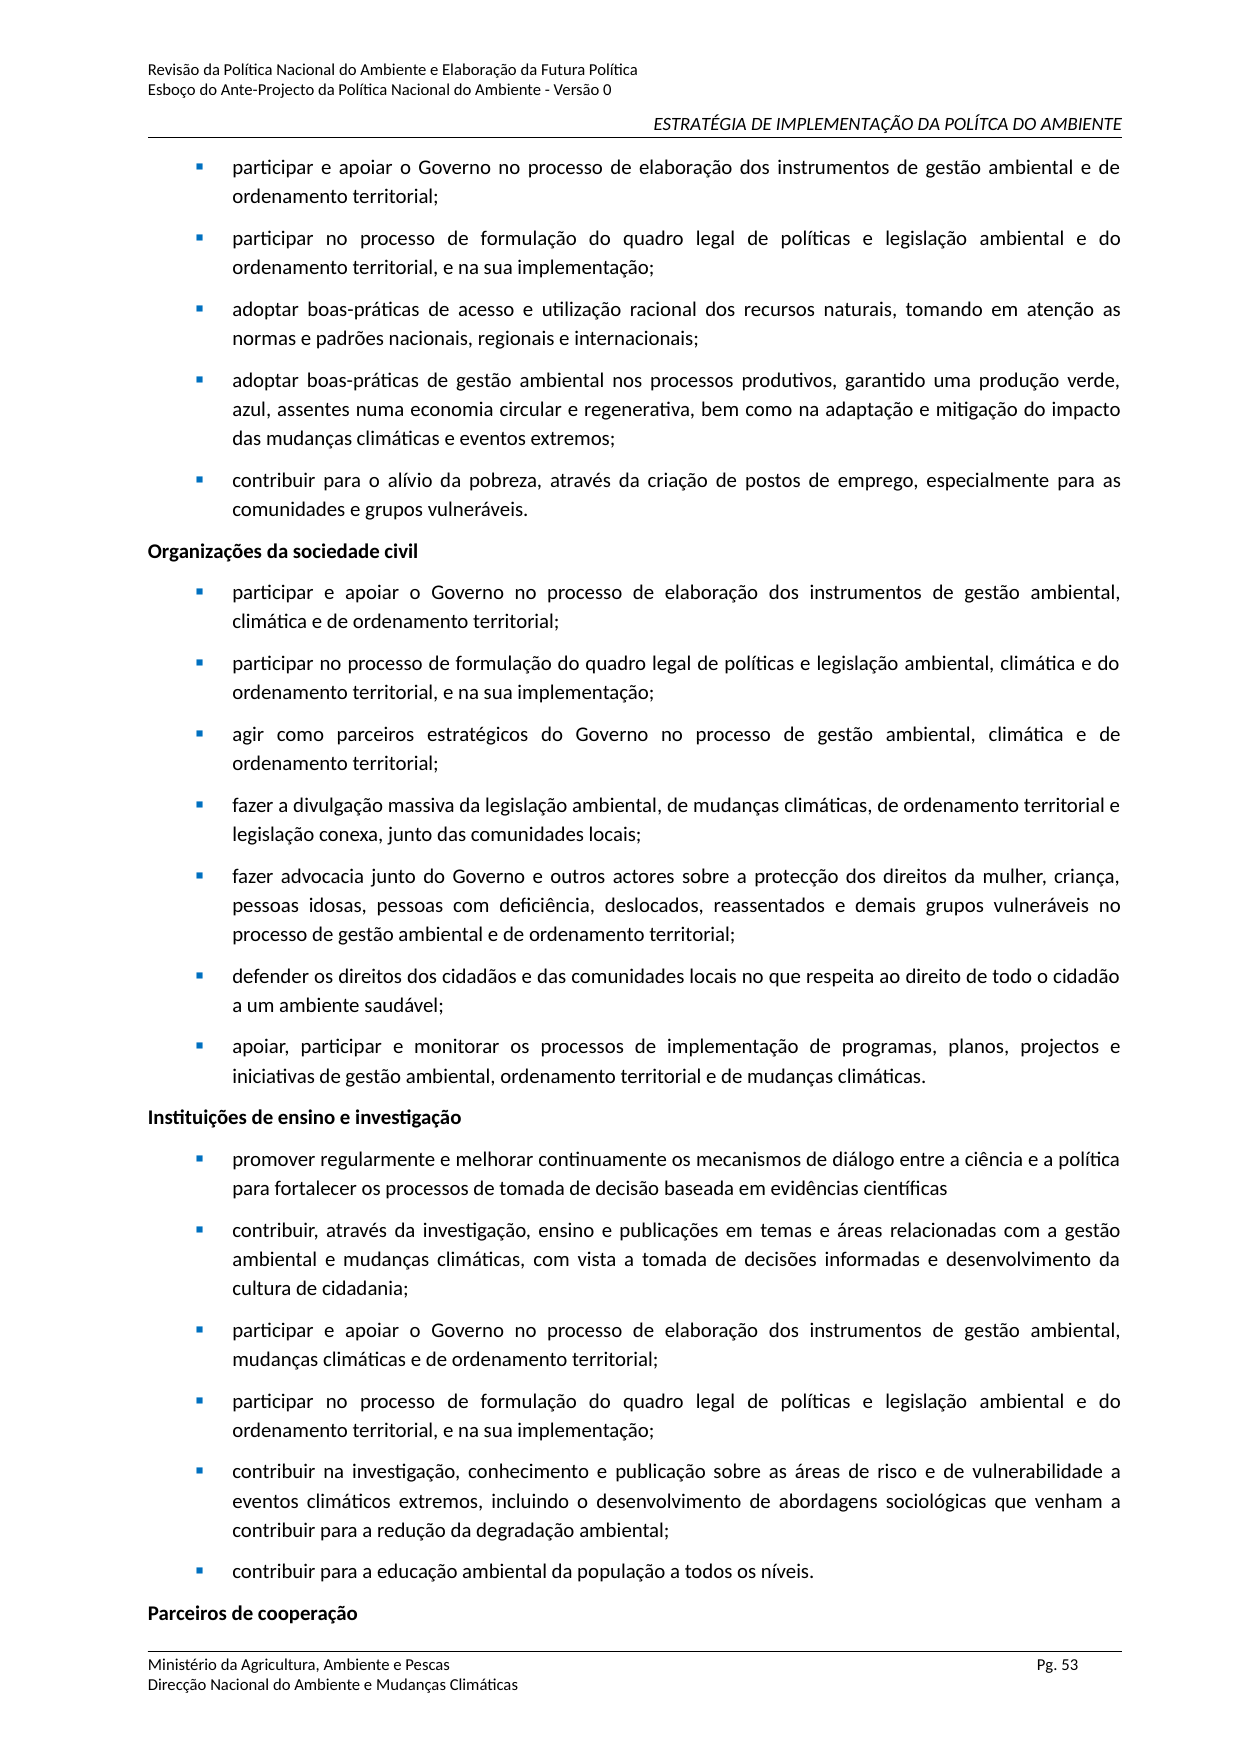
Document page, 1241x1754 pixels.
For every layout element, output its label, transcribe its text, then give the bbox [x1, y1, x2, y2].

list contribuir para o alívio da pobreza, através da criação de postos de emprego, especialmente para as comunidades e grupos vulneráveis. [194, 463, 1122, 522]
text Instituições de ensino e investigação [148, 1101, 1122, 1130]
list participar no processo de formulação do quadro legal de políticas e legislação ambiental e do ordenamento territorial, e na sua implementação; [194, 1384, 1122, 1442]
list adoptar boas-práticas de acesso e utilização racional dos recursos naturais, tomando em atenção as normas e padrões nacionais, regionais e internacionais; [194, 292, 1122, 351]
list contribuir, através da investigação, ensino e publicações em temas e áreas relacionadas com a gestão ambiental e mudanças climáticas, com vista a tomada de decisões informadas e desenvolvimento da cultura de cidadania; [194, 1213, 1122, 1301]
list adoptar boas-práticas de gestão ambiental nos processos produtivos, garantido uma produção verde, azul, assentes numa economia circular e regenerativa, bem como na adaptação e mitigação do impacto das mudanças climáticas e eventos extremos; [194, 363, 1122, 451]
list participar e apoiar o Governo no processo de elaboração dos instrumentos de gestão ambiental, mudanças climáticas e de ordenamento territorial; [194, 1313, 1122, 1372]
list agir como parceiros estratégicos do Governo no processo de gestão ambiental, climática e de ordenamento territorial; [194, 717, 1122, 776]
list apoiar, participar e monitorar os processos de implementação de programas, planos, projectos e iniciativas de gestão ambiental, ordenamento territorial e de mudanças climáticas. [194, 1030, 1122, 1088]
list fazer a divulgação massiva da legislação ambiental, de mudanças climáticas, de ordenamento territorial e legislação conexa, junto das comunidades locais; [194, 788, 1122, 847]
list defender os direitos dos cidadãos e das comunidades locais no que respeita ao direito de todo o cidadão a um ambiente saudável; [194, 959, 1122, 1017]
list fazer advocacia junto do Governo e outros actores sobre a protecção dos direitos da mulher, criança, pessoas idosas, pessoas com deficiência, deslocados, reassentados e demais grupos vulneráveis no processo de gestão ambiental e de ordenamento territorial; [194, 859, 1122, 947]
text Organizações da sociedade civil [148, 534, 1122, 563]
list participar no processo de formulação do quadro legal de políticas e legislação ambiental, climática e do ordenamento territorial, e na sua implementação; [194, 647, 1122, 705]
list participar e apoiar o Governo no processo de elaboração dos instrumentos de gestão ambiental, climática e de ordenamento territorial; [194, 576, 1122, 634]
list contribuir na investigação, conhecimento e publicação sobre as áreas de risco e de vulnerabilidade a eventos climáticos extremos, incluindo o desenvolvimento de abordagens sociológicas que venham a contribuir para a redução da degradação ambiental; [194, 1455, 1122, 1542]
list promover regularmente e melhorar continuamente os mecanismos de diálogo entre a ciência e a política para fortalecer os processos de tomada de decisão baseada em evidências científicas [194, 1142, 1122, 1201]
text Parceiros de cooperação [148, 1597, 1122, 1626]
list contribuir para a educação ambiental da população a todos os níveis. [194, 1555, 1122, 1584]
list participar e apoiar o Governo no processo de elaboração dos instrumentos de gestão ambiental e de ordenamento territorial; [194, 151, 1122, 209]
list participar no processo de formulação do quadro legal de políticas e legislação ambiental e do ordenamento territorial, e na sua implementação; [194, 222, 1122, 280]
